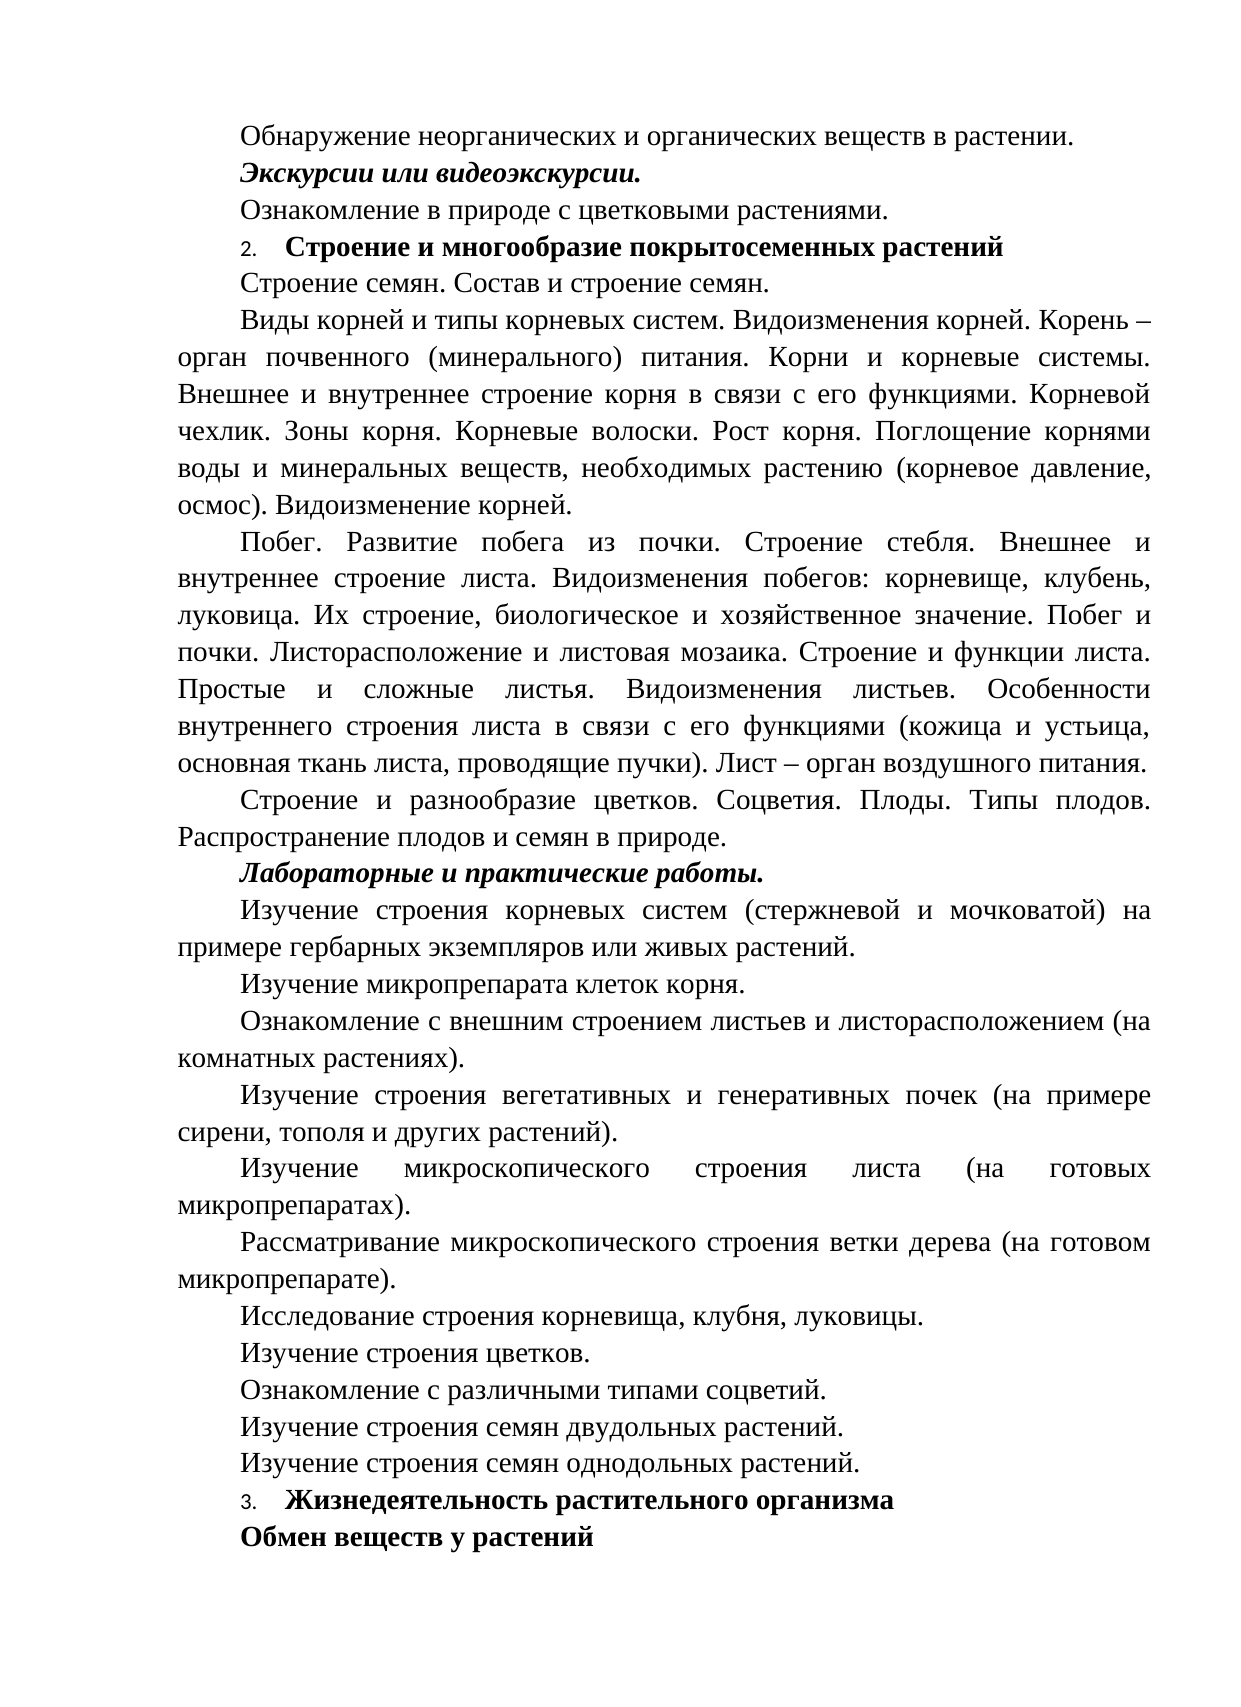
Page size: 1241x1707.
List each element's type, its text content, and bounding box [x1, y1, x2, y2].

text Ознакомление в природе с цветковыми растениями. [177, 192, 1152, 225]
list Строение и многообразие покрытосеменных растений [240, 229, 1152, 262]
text Лабораторные и практические работы. [177, 856, 1152, 889]
text Изучение микропрепарата клеток корня. [177, 966, 1152, 1000]
text Строение семян. Состав и строение семян. [177, 266, 1152, 299]
text Строение и разнообразие цветков. Соцветия. Плоды. Типы плодов. Распространение плодов и семян в природе. [177, 782, 1152, 852]
text Изучение строения корневых систем (стержневой и мочковатой) на примере гербарных экземпляров или живых растений. [177, 892, 1152, 963]
text Исследование строения корневища, клубня, луковицы. [177, 1298, 1152, 1332]
text Ознакомление с внешним строением листьев и листорасположением (на комнатных растениях). [177, 1003, 1152, 1073]
text Обмен веществ у растений [177, 1519, 1152, 1553]
text Изучение строения семян однодольных растений. [177, 1446, 1152, 1479]
text Ознакомление с различными типами соцветий. [177, 1372, 1152, 1405]
text Виды корней и типы корневых систем. Видоизменения корней. Корень – орган почвенного (минерального) питания. Корни и корневые системы. Внешнее и внутреннее строение корня в связи с его функциями. Корневой чехлик. Зоны корня. Корневые волоски. Рост корня. Поглощение корнями воды и минеральных веществ, необходимых растению (корневое давление, осмос). Видоизменение корней. [177, 302, 1152, 520]
text Обнаружение неорганических и органических веществ в растении. [177, 118, 1152, 152]
list Жизнедеятельность растительного организма [240, 1482, 1152, 1516]
text Экскурсии или видеоэкскурсии. [177, 155, 1152, 188]
text Побег. Развитие побега из почки. Строение стебля. Внешнее и внутреннее строение листа. Видоизменения побегов: корневище, клубень, луковица. Их строение, биологическое и хозяйственное значение. Побег и почки. Листорасположение и листовая мозаика. Строение и функции листа. Простые и сложные листья. Видоизменения листьев. Особенности внутреннего строения листа в связи с его функциями (кожица и устьица, основная ткань листа, проводящие пучки). Лист – орган воздушного питания. [177, 524, 1152, 778]
text Изучение микроскопического строения листа (на готовых микропрепаратах). [177, 1151, 1152, 1221]
text Изучение строения семян двудольных растений. [177, 1409, 1152, 1442]
text Рассматривание микроскопического строения ветки дерева (на готовом микропрепарате). [177, 1224, 1152, 1295]
text Изучение строения цветков. [177, 1335, 1152, 1368]
text Изучение строения вегетативных и генеративных почек (на примере сирени, тополя и других растений). [177, 1077, 1152, 1147]
